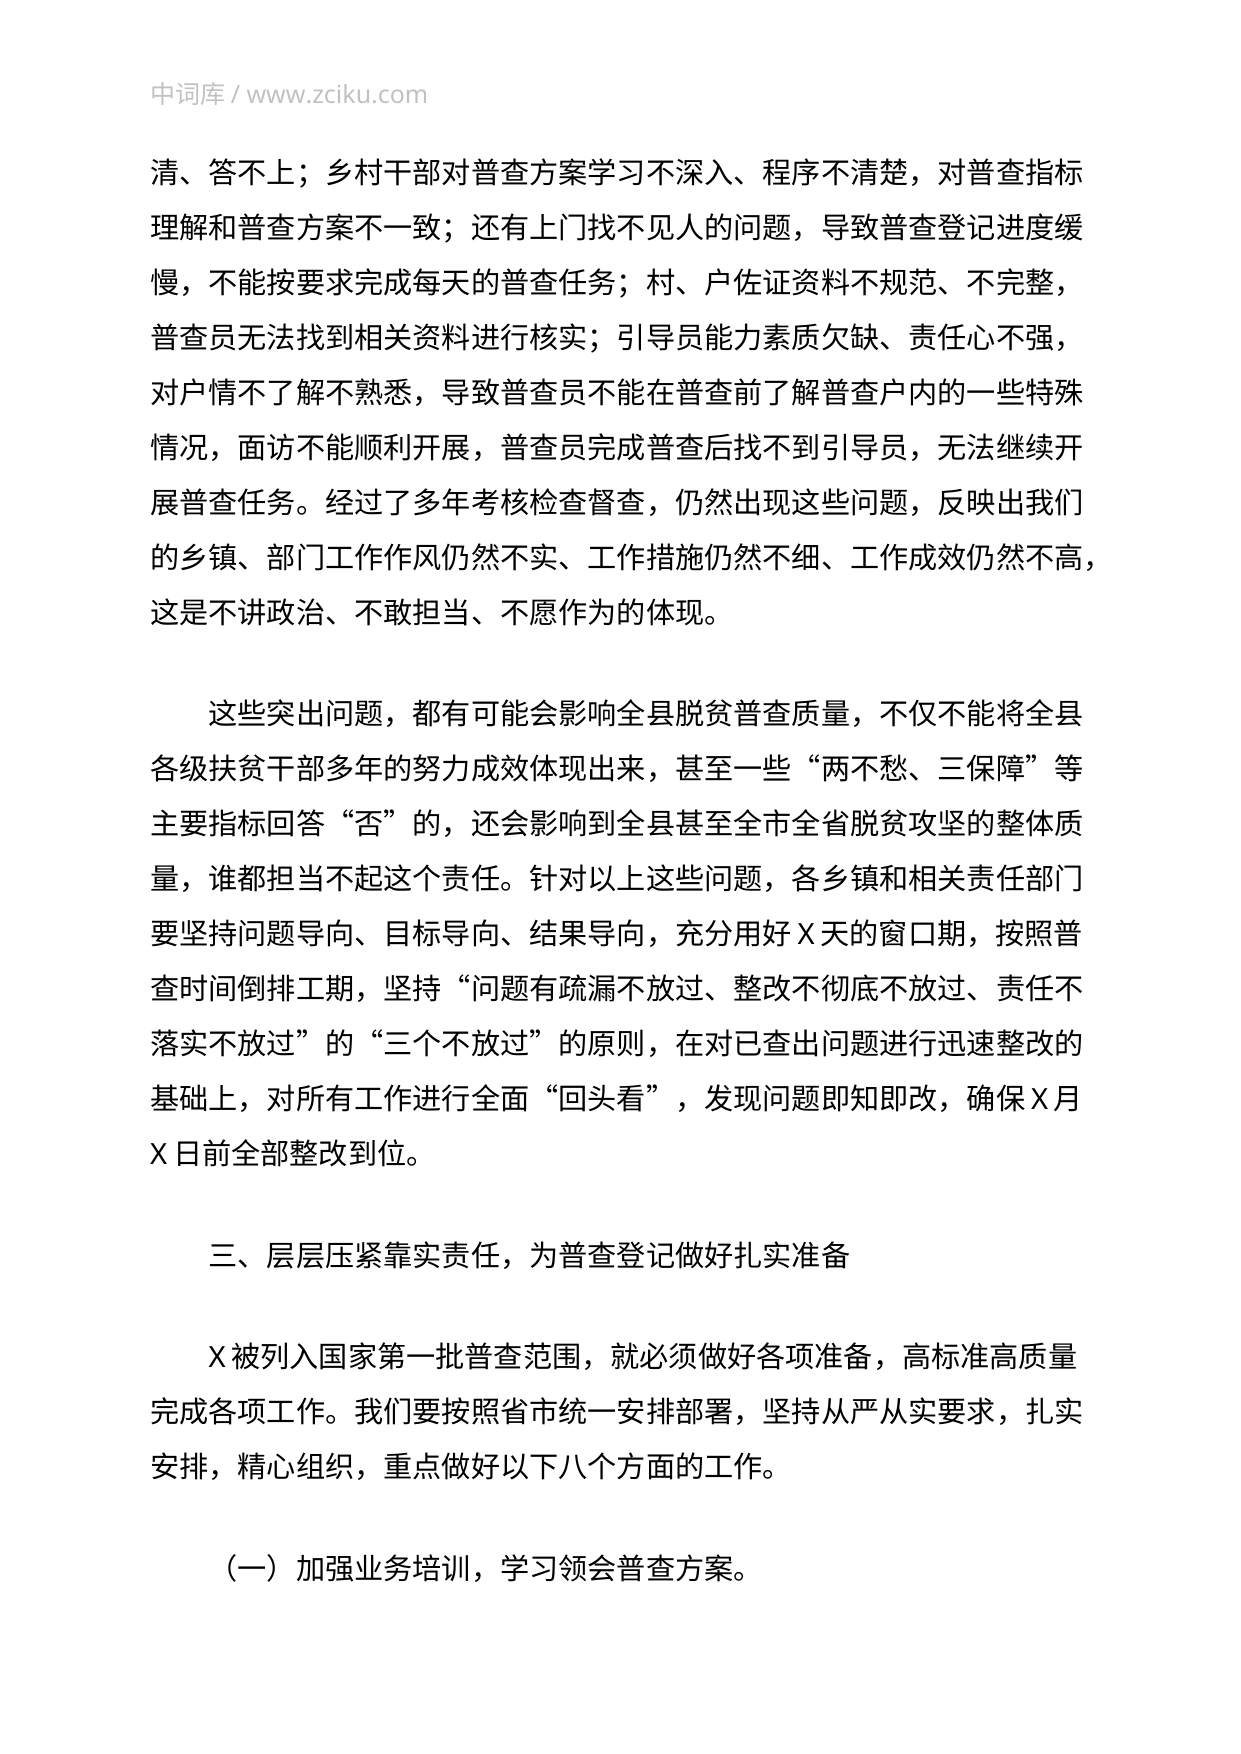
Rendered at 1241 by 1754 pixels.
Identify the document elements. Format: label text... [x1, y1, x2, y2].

text （一）加强业务培训，学习领会普查方案。 [150, 1546, 1090, 1588]
text 三、层层压紧靠实责任，为普查登记做好扎实准备 [150, 1232, 1090, 1274]
text 这些突出问题，都有可能会影响全县脱贫普查质量，不仅不能将全县各级扶贫干部多年的努力成效体现出来，甚至一些“两不愁、三保障”等主要指标回答“否”的，还会影响到全县甚至全市全省脱贫攻坚的整体质量，谁都担当不起这个责任。针对以上这些问题，各乡镇和相关责任部门要坚持问题导向、目标导向、结果导向，充分用好X天的窗口期，按照普查时间倒排工期，坚持“问题有疏漏不放过、整改不彻底不放过、责任不落实不放过”的“三个不放过”的原则，在对已查出问题进行迅速整改的基础上，对所有工作进行全面“回头看”，发现问题即知即改，确保X月X日前全部整改到位。 [150, 691, 1090, 1173]
text X被列入国家第一批普查范围，就必须做好各项准备，高标准高质量完成各项工作。我们要按照省市统一安排部署，坚持从严从实要求，扎实安排，精心组织，重点做好以下八个方面的工作。 [150, 1334, 1090, 1486]
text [150, 150, 1090, 631]
